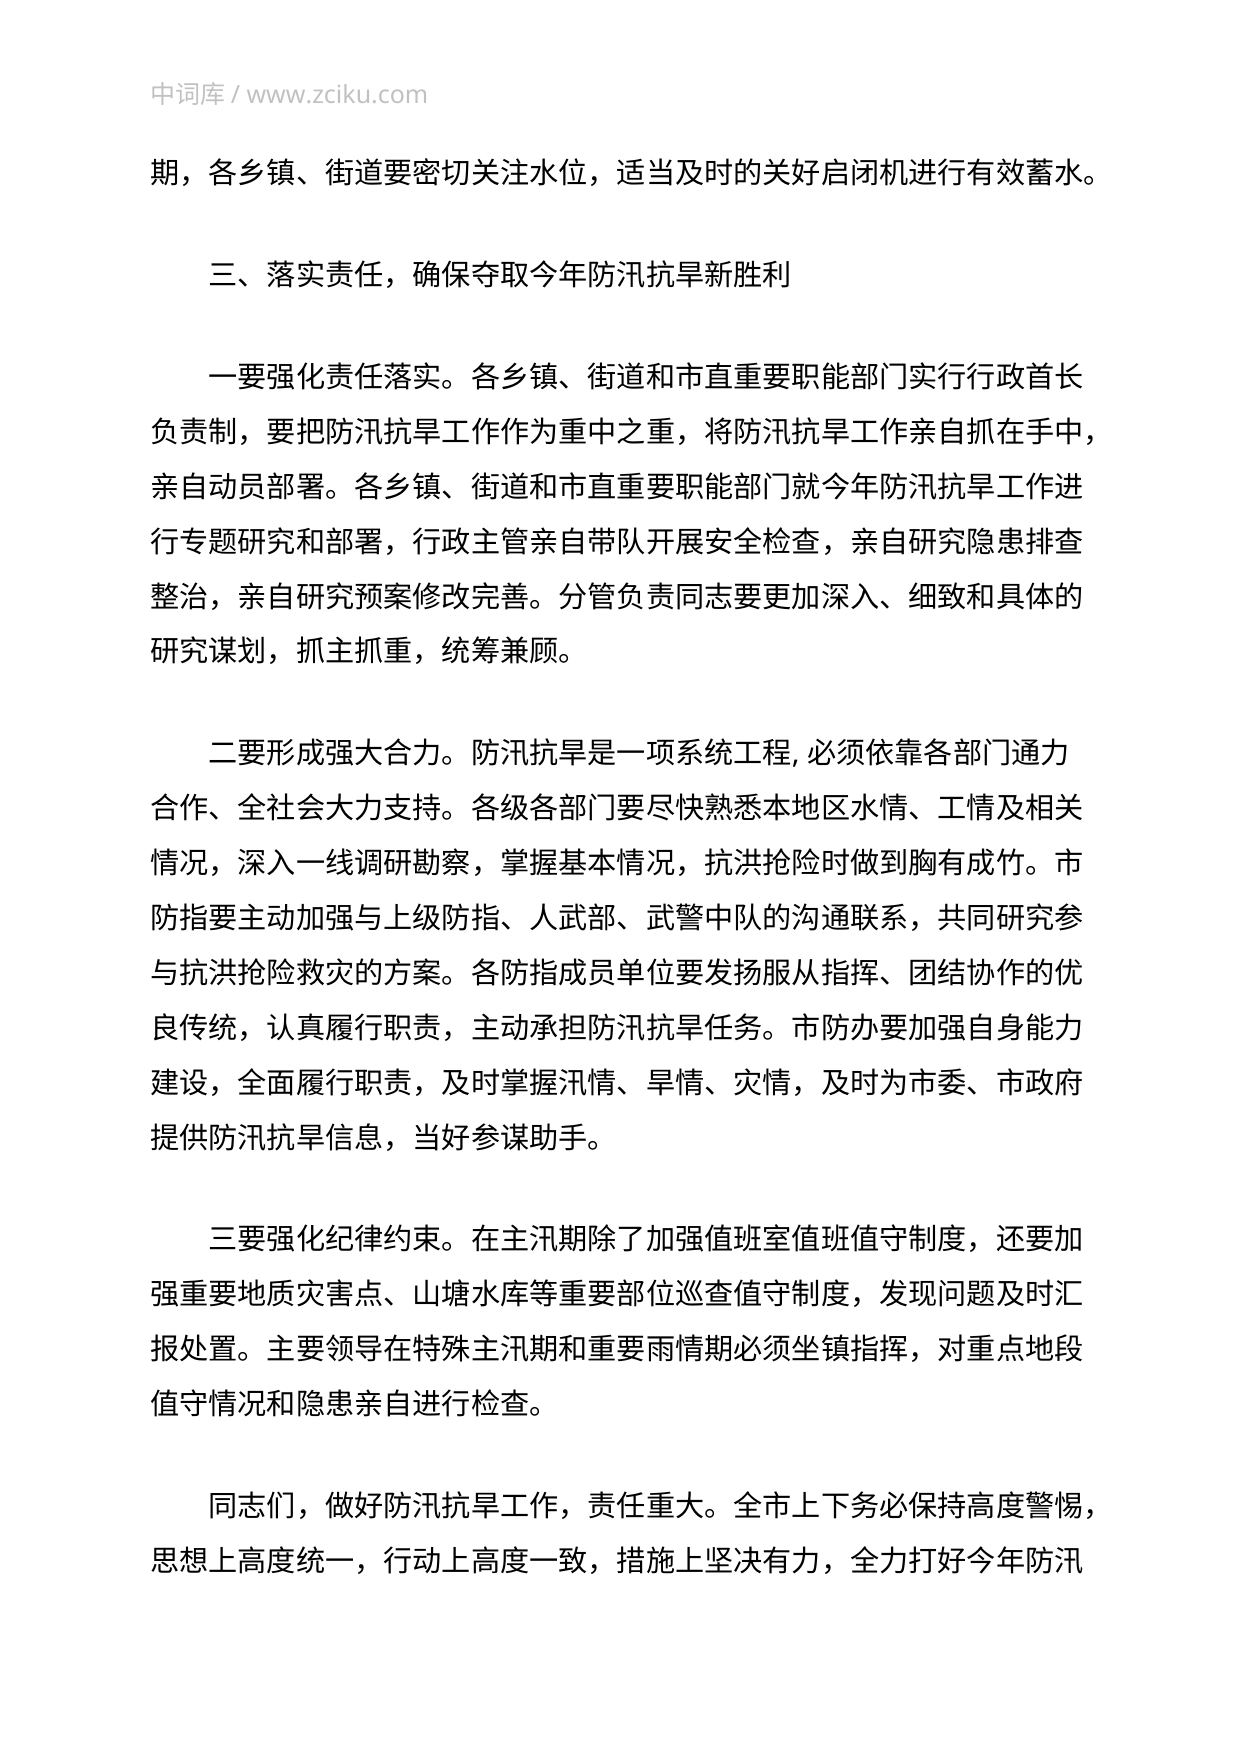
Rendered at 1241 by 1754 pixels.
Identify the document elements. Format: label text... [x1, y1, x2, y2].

text 三要强化纪律约束。在主汛期除了加强值班室值班值守制度，还要加强重要地质灾害点、山塘水库等重要部位巡查值守制度，发现问题及时汇报处置。主要领导在特殊主汛期和重要雨情期必须坐镇指挥，对重点地段值守情况和隐患亲自进行检查。 [150, 1216, 1090, 1423]
text 二要形成强大合力。防汛抗旱是一项系统工程, 必须依靠各部门通力合作、全社会大力支持。各级各部门要尽快熟悉本地区水情、工情及相关情况，深入一线调研勘察，掌握基本情况，抗洪抢险时做到胸有成竹。市防指要主动加强与上级防指、人武部、武警中队的沟通联系，共同研究参与抗洪抢险救灾的方案。各防指成员单位要发扬服从指挥、团结协作的优良传统，认真履行职责，主动承担防汛抗旱任务。市防办要加强自身能力建设，全面履行职责，及时掌握汛情、旱情、灾情，及时为市委、市政府提供防汛抗旱信息，当好参谋助手。 [150, 730, 1090, 1156]
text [150, 1482, 1090, 1579]
text 一要强化责任落实。各乡镇、街道和市直重要职能部门实行行政首长负责制，要把防汛抗旱工作作为重中之重，将防汛抗旱工作亲自抓在手中，亲自动员部署。各乡镇、街道和市直重要职能部门就今年防汛抗旱工作进行专题研究和部署，行政主管亲自带队开展安全检查，亲自研究隐患排查整治，亲自研究预案修改完善。分管负责同志要更加深入、细致和具体的研究谋划，抓主抓重，统筹兼顾。 [150, 353, 1090, 670]
text 三、落实责任，确保夺取今年防汛抗旱新胜利 [150, 252, 1090, 294]
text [150, 150, 1090, 192]
